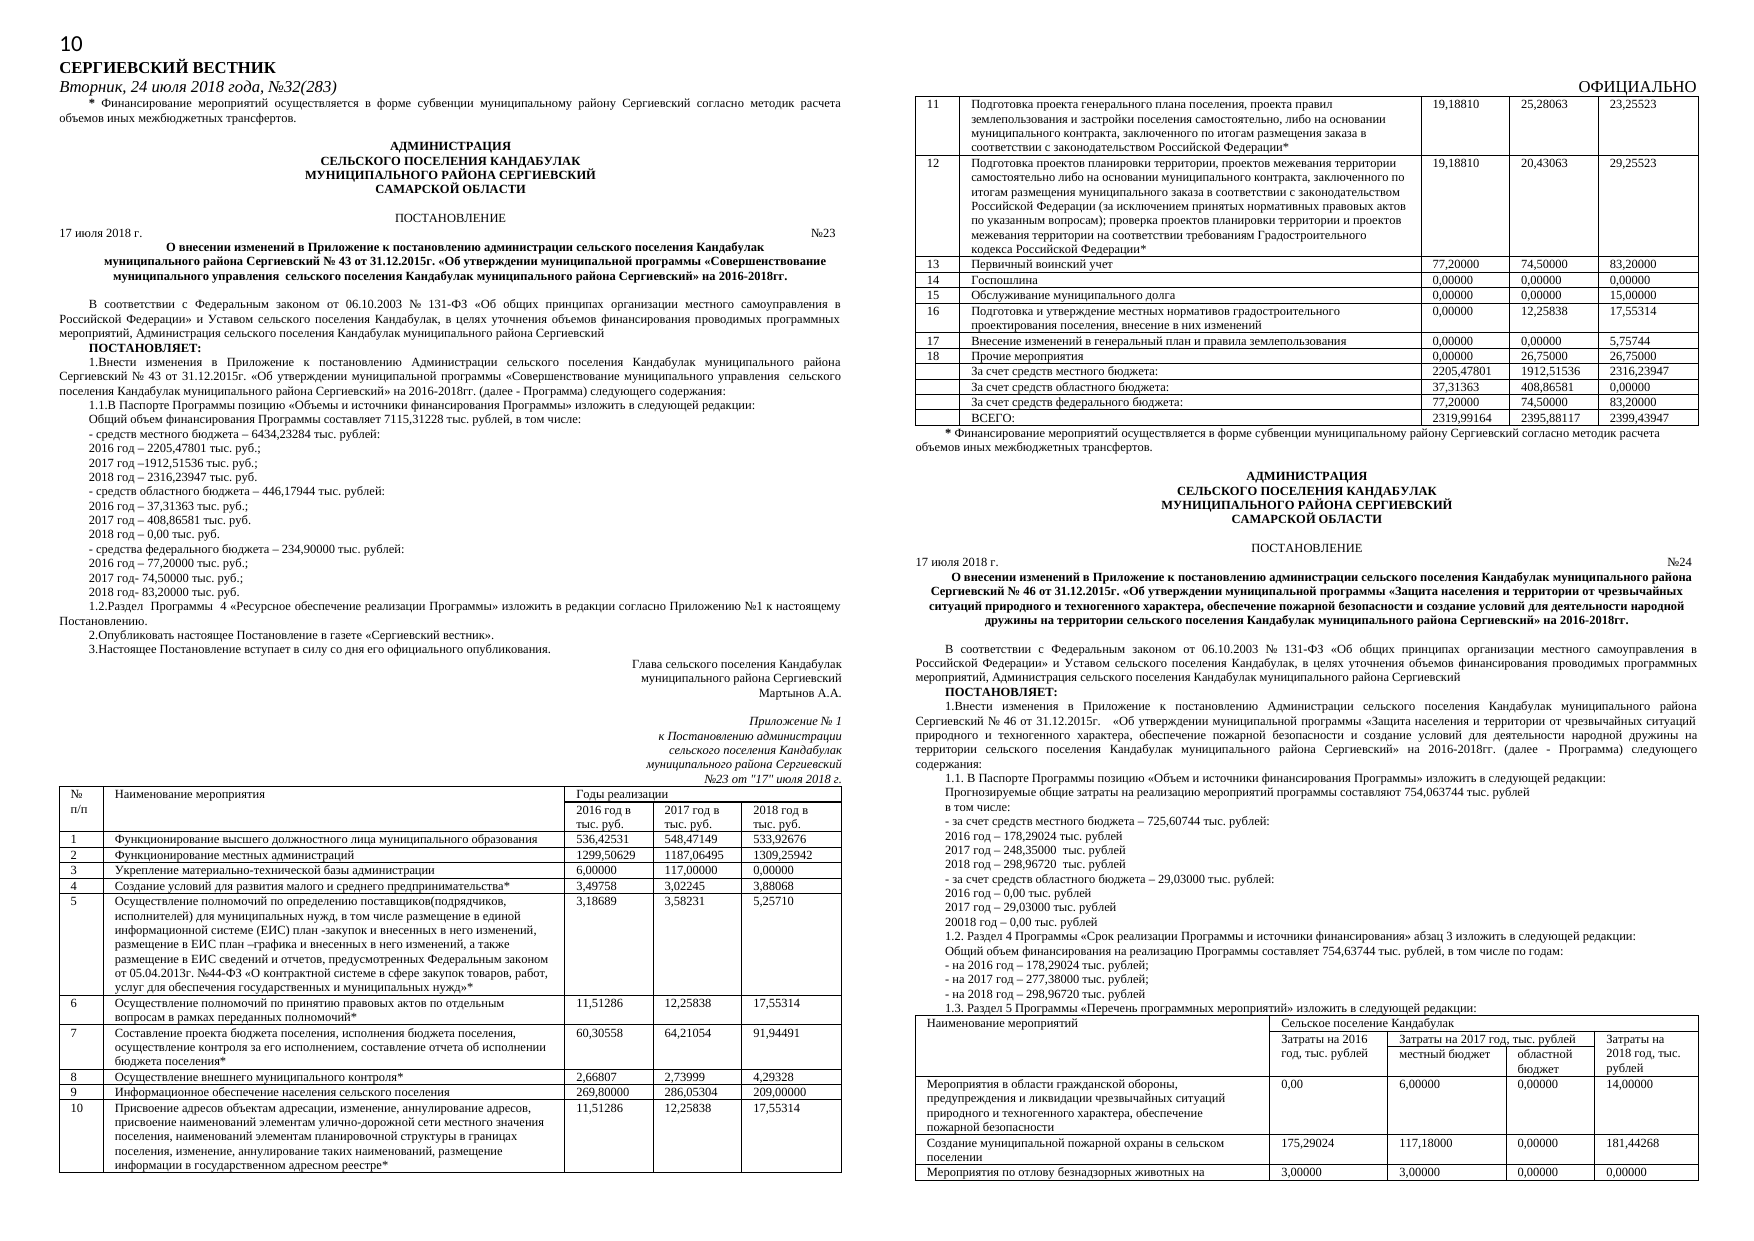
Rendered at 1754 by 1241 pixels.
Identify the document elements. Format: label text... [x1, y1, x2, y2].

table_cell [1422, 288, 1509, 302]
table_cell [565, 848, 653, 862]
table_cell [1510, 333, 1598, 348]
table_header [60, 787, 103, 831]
text 20018 год – 0,00 тыс. рублей [915, 914, 1698, 929]
text ПОСТАНОВЛЯЕТ: [915, 684, 1698, 699]
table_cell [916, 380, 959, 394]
text 2018 год – 298,96720 тыс. рублей [915, 857, 1698, 871]
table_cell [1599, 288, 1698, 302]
text 2018 год- 83,20000 тыс. руб. [59, 585, 842, 599]
text МУНИЦИПАЛЬНОГО РАЙОНА СЕРГИЕВСКИЙ [59, 168, 842, 182]
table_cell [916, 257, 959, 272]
text 2016 год – 178,29024 тыс. рублей [915, 828, 1698, 843]
text ПОСТАНОВЛЕНИЕ [915, 541, 1698, 555]
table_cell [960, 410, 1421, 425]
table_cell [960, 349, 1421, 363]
text 2017 год – 408,86581 тыс. руб. [59, 513, 842, 527]
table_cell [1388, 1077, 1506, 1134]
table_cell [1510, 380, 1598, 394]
text * Финансирование мероприятий осуществляется в форме субвенции муниципальному району Сергиевский согласно методик расчета объемов иных межбюджетных трансфертов. [59, 96, 842, 125]
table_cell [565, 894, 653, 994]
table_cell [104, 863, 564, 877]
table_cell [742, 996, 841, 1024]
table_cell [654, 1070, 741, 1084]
text 2.Опубликовать настоящее Постановление в газете «Сергиевский вестник». [59, 628, 842, 642]
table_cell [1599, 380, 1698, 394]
text Общий объем финансирования на реализацию Программы составляет 754,63744 тыс. рублей, в том числе по годам: [915, 943, 1698, 958]
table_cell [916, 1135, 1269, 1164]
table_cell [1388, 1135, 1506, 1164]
text О внесении изменений в Приложение к постановлению администрации сельского поселения Кандабулак муниципального района Сергиевский № 46 от 31.12.2015г. «Об утверждении муниципальной программы «Защита населения и территории от чрезвычайных ситуаций природного и техногенного характера, обеспечение пожарной безопасности и создание условий для деятельности народной дружины на территории сельского поселения Кандабулак муниципального района Сергиевский» на 2016-2018гг. [915, 569, 1698, 627]
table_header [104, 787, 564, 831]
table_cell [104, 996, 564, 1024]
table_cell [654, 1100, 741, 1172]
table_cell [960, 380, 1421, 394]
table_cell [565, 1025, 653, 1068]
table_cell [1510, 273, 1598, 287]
text СЕЛЬСКОГО ПОСЕЛЕНИЯ КАНДАБУЛАК [915, 483, 1698, 498]
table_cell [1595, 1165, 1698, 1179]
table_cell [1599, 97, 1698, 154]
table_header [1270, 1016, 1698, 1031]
text Приложение № 1 [59, 714, 842, 728]
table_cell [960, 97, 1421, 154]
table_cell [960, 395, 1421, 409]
text СЕЛЬСКОГО ПОСЕЛЕНИЯ КАНДАБУЛАК [59, 153, 842, 168]
text АДМИНИСТРАЦИЯ [915, 469, 1698, 483]
text Прогнозируемые общие затраты на реализацию мероприятий программы составляют 754,063744 тыс. рублей [915, 785, 1698, 799]
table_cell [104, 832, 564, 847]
text 1.3. Раздел 5 Программы «Перечень программных мероприятий» изложить в следующей редакции: [915, 1001, 1698, 1015]
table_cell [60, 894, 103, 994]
text к Постановлению администрации [59, 728, 842, 743]
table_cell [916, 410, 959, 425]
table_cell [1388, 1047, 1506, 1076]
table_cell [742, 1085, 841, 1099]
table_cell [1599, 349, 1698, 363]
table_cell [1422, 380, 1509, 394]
text - на 2017 год – 277,38000 тыс. рублей; [915, 972, 1698, 986]
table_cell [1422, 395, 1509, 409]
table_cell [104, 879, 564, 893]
text 17 июля 2018 г. №23 [59, 225, 842, 240]
text МУНИЦИПАЛЬНОГО РАЙОНА СЕРГИЕВСКИЙ [915, 498, 1698, 512]
text 2018 год – 2316,23947 тыс. руб. [59, 470, 842, 484]
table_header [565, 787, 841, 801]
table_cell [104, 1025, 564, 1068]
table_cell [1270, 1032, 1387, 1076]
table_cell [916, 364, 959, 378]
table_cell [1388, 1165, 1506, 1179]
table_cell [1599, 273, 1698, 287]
text * Финансирование мероприятий осуществляется в форме субвенции муниципальному району Сергиевский согласно методик расчета объемов иных межбюджетных трансфертов. [915, 426, 1698, 454]
text муниципального района Сергиевский [59, 671, 842, 685]
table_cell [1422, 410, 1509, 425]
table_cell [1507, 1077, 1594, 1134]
text 2017 год –1912,51536 тыс. руб.; [59, 455, 842, 470]
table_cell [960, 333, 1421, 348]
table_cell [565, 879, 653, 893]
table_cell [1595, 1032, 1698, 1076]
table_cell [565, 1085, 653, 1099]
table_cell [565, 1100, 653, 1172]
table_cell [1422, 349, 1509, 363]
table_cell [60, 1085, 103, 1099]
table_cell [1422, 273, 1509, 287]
text 2016 год – 2205,47801 тыс. руб.; [59, 441, 842, 455]
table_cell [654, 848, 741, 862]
text ПОСТАНОВЛЯЕТ: [59, 340, 842, 355]
text - на 2018 год – 298,96720 тыс. рублей [915, 986, 1698, 1001]
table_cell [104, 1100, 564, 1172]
text 2016 год – 37,31363 тыс. руб.; [59, 498, 842, 513]
text - за счет средств областного бюджета – 29,03000 тыс. рублей: [915, 871, 1698, 886]
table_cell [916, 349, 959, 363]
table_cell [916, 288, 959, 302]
text В соответствии с Федеральным законом от 06.10.2003 № 131-ФЗ «Об общих принципах организации местного самоуправления в Российской Федерации» и Уставом сельского поселения Кандабулак, в целях уточнения объемов финансирования проводимых программных мероприятий, Администрация сельского поселения Кандабулак муниципального района Сергиевский [915, 641, 1698, 684]
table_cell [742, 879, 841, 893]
text в том числе: [915, 799, 1698, 814]
text - на 2016 год – 178,29024 тыс. рублей; [915, 958, 1698, 972]
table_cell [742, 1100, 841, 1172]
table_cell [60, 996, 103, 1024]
text 2016 год – 77,20000 тыс. руб.; [59, 556, 842, 570]
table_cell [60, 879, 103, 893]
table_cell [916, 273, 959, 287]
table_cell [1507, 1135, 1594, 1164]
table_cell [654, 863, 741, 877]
text Мартынов А.А. [59, 685, 842, 700]
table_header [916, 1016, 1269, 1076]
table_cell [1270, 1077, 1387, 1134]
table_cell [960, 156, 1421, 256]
text 1.2. Раздел 4 Программы «Срок реализации Программы и источники финансирования» абзац 3 изложить в следующей редакции: [915, 929, 1698, 943]
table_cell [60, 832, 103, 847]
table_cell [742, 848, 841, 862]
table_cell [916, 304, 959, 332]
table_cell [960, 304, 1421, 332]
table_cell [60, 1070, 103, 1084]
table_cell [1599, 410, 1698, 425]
text В соответствии с Федеральным законом от 06.10.2003 № 131-ФЗ «Об общих принципах организации местного самоуправления в Российской Федерации» и Уставом сельского поселения Кандабулак, в целях уточнения объемов финансирования проводимых программных мероприятий, Администрация сельского поселения Кандабулак муниципального района Сергиевский [59, 297, 842, 340]
text 2017 год – 248,35000 тыс. рублей [915, 843, 1698, 857]
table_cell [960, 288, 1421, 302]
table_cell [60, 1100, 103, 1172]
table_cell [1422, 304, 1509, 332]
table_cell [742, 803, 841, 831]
text - за счет средств местного бюджета – 725,60744 тыс. рублей: [915, 814, 1698, 828]
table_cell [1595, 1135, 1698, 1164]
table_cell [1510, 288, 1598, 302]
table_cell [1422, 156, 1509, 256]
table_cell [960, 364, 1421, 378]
text 2016 год – 0,00 тыс. рублей [915, 886, 1698, 900]
text 1.1. В Паспорте Программы позицию «Объем и источники финансирования Программы» изложить в следующей редакции: [915, 771, 1698, 785]
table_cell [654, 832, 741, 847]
text САМАРСКОЙ ОБЛАСТИ [915, 512, 1698, 526]
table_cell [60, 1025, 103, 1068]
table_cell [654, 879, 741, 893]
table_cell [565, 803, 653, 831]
text 1.Внести изменения в Приложение к постановлению Администрации сельского поселения Кандабулак муниципального района Сергиевский № 43 от 31.12.2015г. «Об утверждении муниципальной программы «Совершенствование муниципального управления сельского поселения Кандабулак муниципального района Сергиевский» на 2016-2018гг. (далее - Программа) следующего содержания: [59, 355, 842, 398]
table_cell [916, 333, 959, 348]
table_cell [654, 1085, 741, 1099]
text Общий объем финансирования Программы составляет 7115,31228 тыс. рублей, в том числе: [59, 412, 842, 427]
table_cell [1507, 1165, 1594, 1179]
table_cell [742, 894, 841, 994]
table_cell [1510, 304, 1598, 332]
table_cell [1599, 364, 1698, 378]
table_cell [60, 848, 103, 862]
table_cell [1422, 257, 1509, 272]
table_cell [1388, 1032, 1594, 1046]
text 1.Внести изменения в Приложение к постановлению Администрации сельского поселения Кандабулак муниципального района Сергиевский № 46 от 31.12.2015г. «Об утверждении муниципальной программы «Защита населения и территории от чрезвычайных ситуаций природного и техногенного характера, обеспечение пожарной безопасности и создание условий для деятельности народной дружины на территории сельского поселения Кандабулак муниципального района Сергиевский» на 2016-2018гг. (далее - Программа) следующего содержания: [915, 699, 1698, 771]
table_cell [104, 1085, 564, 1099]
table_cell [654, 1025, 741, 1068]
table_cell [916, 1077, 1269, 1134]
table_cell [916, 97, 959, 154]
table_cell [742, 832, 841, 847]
text 2017 год – 29,03000 тыс. рублей [915, 900, 1698, 914]
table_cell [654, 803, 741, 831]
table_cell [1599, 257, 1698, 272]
text Глава сельского поселения Кандабулак [59, 657, 842, 671]
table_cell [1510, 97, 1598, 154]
text муниципального района Сергиевский [59, 757, 842, 772]
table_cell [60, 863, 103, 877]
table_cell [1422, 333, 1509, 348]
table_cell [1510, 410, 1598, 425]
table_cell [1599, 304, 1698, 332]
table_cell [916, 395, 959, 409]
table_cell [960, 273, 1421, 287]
text - средств местного бюджета – 6434,23284 тыс. рублей: [59, 427, 842, 441]
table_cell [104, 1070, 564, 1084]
text 1.2.Раздел Программы 4 «Ресурсное обеспечение реализации Программы» изложить в редакции согласно Приложению №1 к настоящему Постановлению. [59, 599, 842, 628]
text О внесении изменений в Приложение к постановлению администрации сельского поселения Кандабулак [59, 240, 842, 254]
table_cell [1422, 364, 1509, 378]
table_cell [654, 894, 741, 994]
text 17 июля 2018 г. №24 [915, 555, 1698, 569]
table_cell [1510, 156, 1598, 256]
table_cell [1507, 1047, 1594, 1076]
text №23 от "17" июля 2018 г. [59, 772, 842, 786]
text ПОСТАНОВЛЕНИЕ [59, 211, 842, 225]
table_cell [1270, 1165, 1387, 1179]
text 3.Настоящее Постановление вступает в силу со дня его официального опубликования. [59, 642, 842, 657]
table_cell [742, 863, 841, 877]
text - средства федерального бюджета – 234,90000 тыс. рублей: [59, 542, 842, 556]
text 1.1.В Паспорте Программы позицию «Объемы и источники финансирования Программы» изложить в следующей редакции: [59, 398, 842, 412]
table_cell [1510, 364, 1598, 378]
text муниципального района Сергиевский № 43 от 31.12.2015г. «Об утверждении муниципальной программы «Совершенствование муниципального управления сельского поселения Кандабулак муниципального района Сергиевский» на 2016-2018гг. [59, 254, 842, 283]
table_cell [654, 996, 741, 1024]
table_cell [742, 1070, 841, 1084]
text - средств областного бюджета – 446,17944 тыс. рублей: [59, 484, 842, 498]
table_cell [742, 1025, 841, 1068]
text 2018 год – 0,00 тыс. руб. [59, 527, 842, 542]
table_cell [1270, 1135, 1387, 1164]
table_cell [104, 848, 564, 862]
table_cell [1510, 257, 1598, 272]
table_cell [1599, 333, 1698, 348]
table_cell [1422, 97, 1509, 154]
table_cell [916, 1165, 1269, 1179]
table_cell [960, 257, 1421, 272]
text 2017 год- 74,50000 тыс. руб.; [59, 570, 842, 585]
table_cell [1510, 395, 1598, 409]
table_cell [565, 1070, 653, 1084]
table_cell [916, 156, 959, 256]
text САМАРСКОЙ ОБЛАСТИ [59, 182, 842, 197]
text АДМИНИСТРАЦИЯ [59, 139, 842, 153]
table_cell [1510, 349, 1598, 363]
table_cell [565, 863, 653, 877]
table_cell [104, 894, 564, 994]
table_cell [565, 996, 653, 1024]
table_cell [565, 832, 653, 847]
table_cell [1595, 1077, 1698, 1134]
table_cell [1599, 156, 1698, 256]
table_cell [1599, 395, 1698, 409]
text сельского поселения Кандабулак [59, 743, 842, 757]
